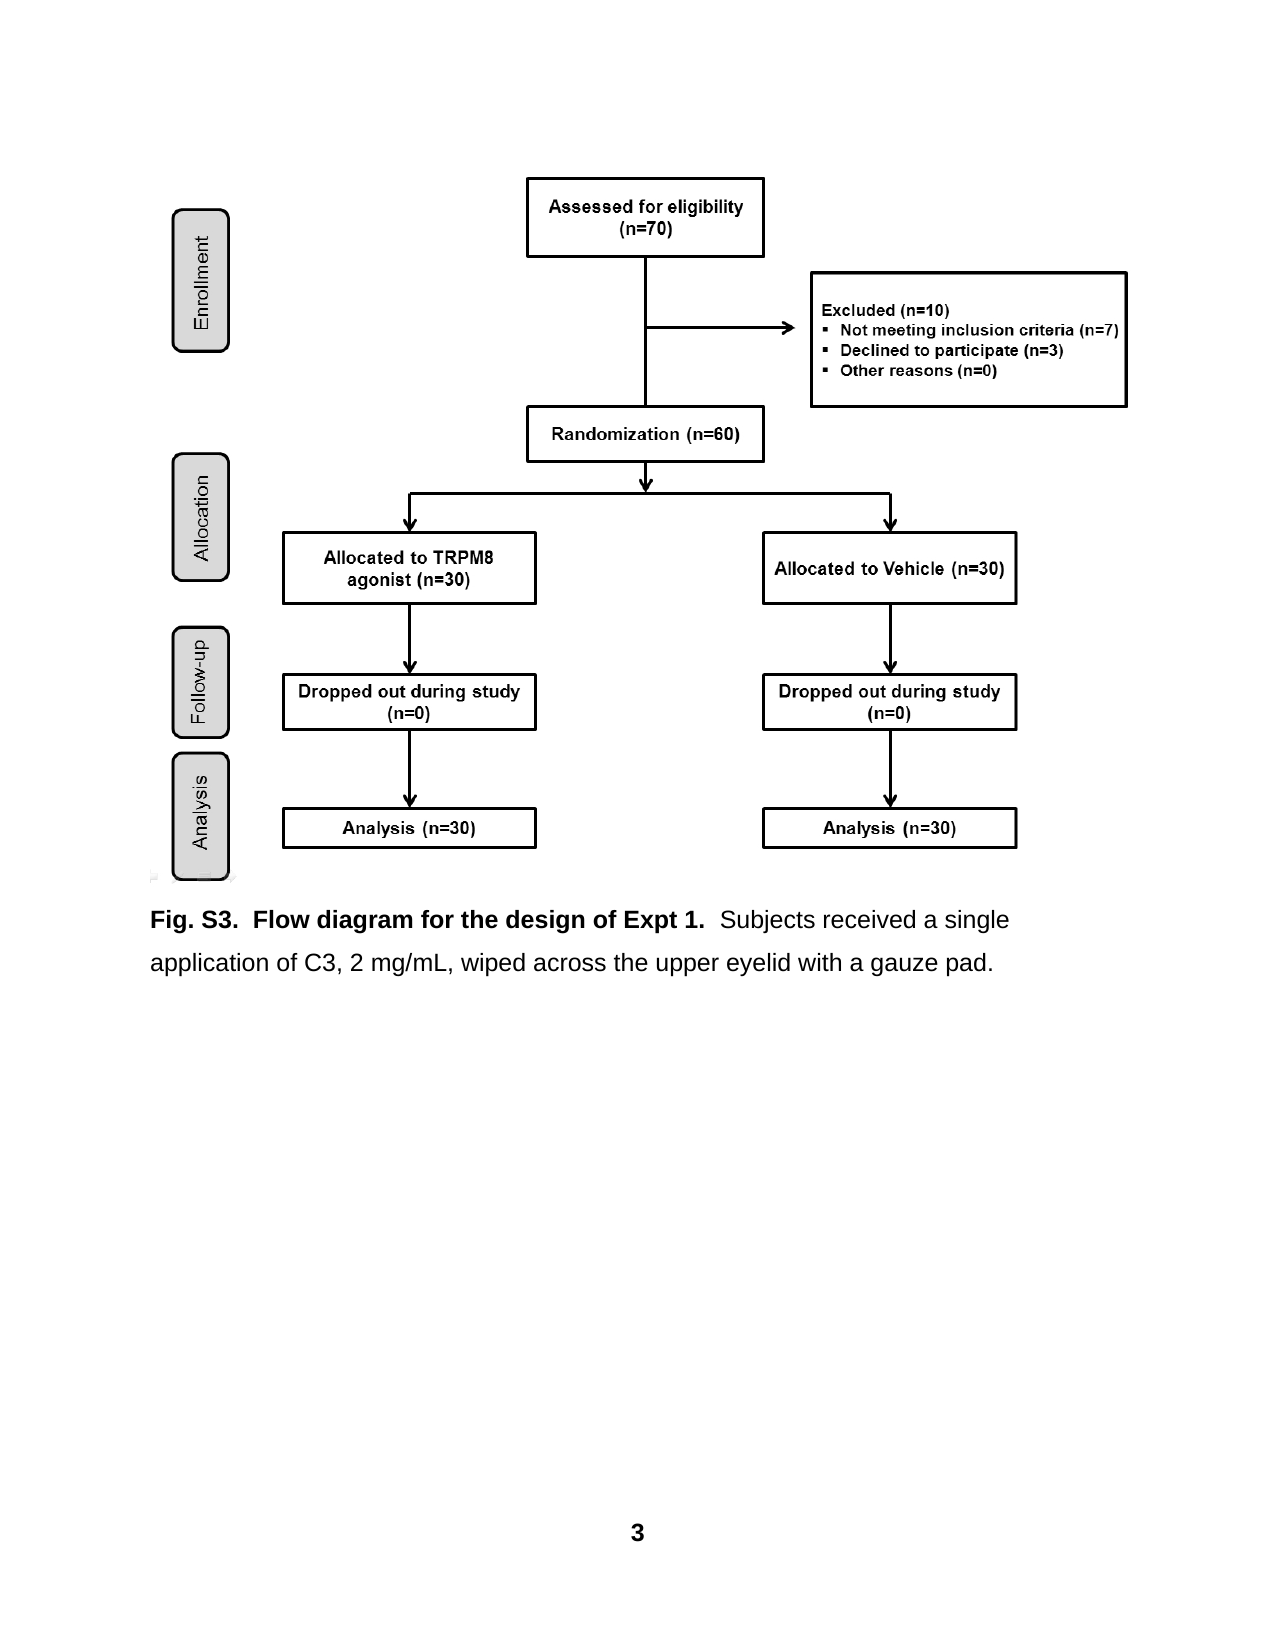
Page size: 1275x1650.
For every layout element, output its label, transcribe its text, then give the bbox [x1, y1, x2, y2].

picture [150, 150, 1132, 891]
text Fig. S3. Flow diagram for the design of Expt 1. Subjects received a single application of C3, 2 mg/mL, wiped across the upper eyelid with a gauze pad. [150, 891, 1125, 977]
